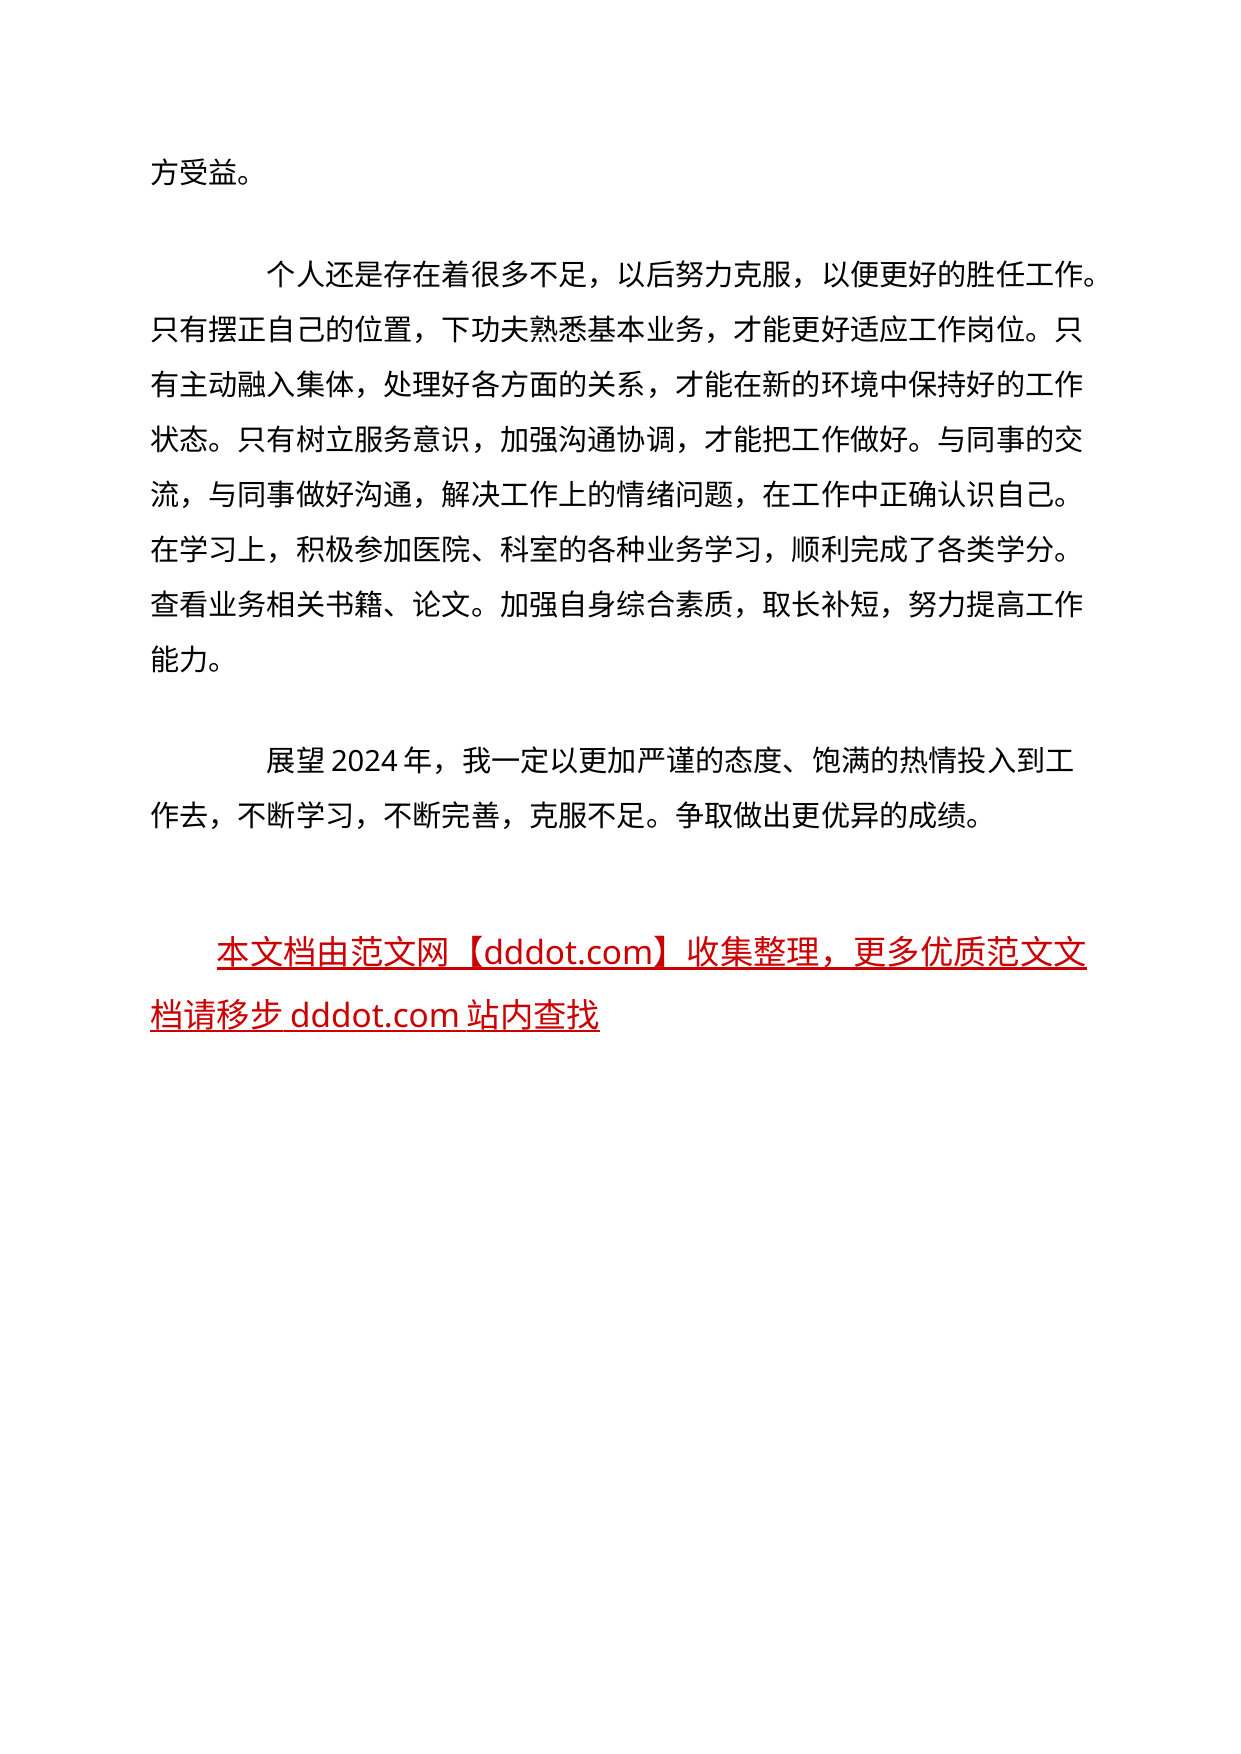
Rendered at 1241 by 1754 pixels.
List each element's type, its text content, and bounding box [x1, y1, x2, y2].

text 展望2024年，我一定以更加严谨的态度、饱满的热情投入到工作去，不断学习，不断完善，克服不足。争取做出更优异的成绩。 [150, 738, 1090, 835]
text 个人还是存在着很多不足，以后努力克服，以便更好的胜任工作。只有摆正自己的位置，下功夫熟悉基本业务，才能更好适应工作岗位。只有主动融入集体，处理好各方面的关系，才能在新的环境中保持好的工作状态。只有树立服务意识，加强沟通协调，才能把工作做好。与同事的交流，与同事做好沟通，解决工作上的情绪问题，在工作中正确认识自己。在学习上，积极参加医院、科室的各种业务学习，顺利完成了各类学分。查看业务相关书籍、论文。加强自身综合素质，取长补短，努力提高工作能力。 [150, 252, 1090, 678]
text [150, 150, 1090, 192]
text 本文档由范文网【dddot.com】收集整理，更多优质范文文档请移步dddot.com站内查找 [150, 926, 1090, 1037]
